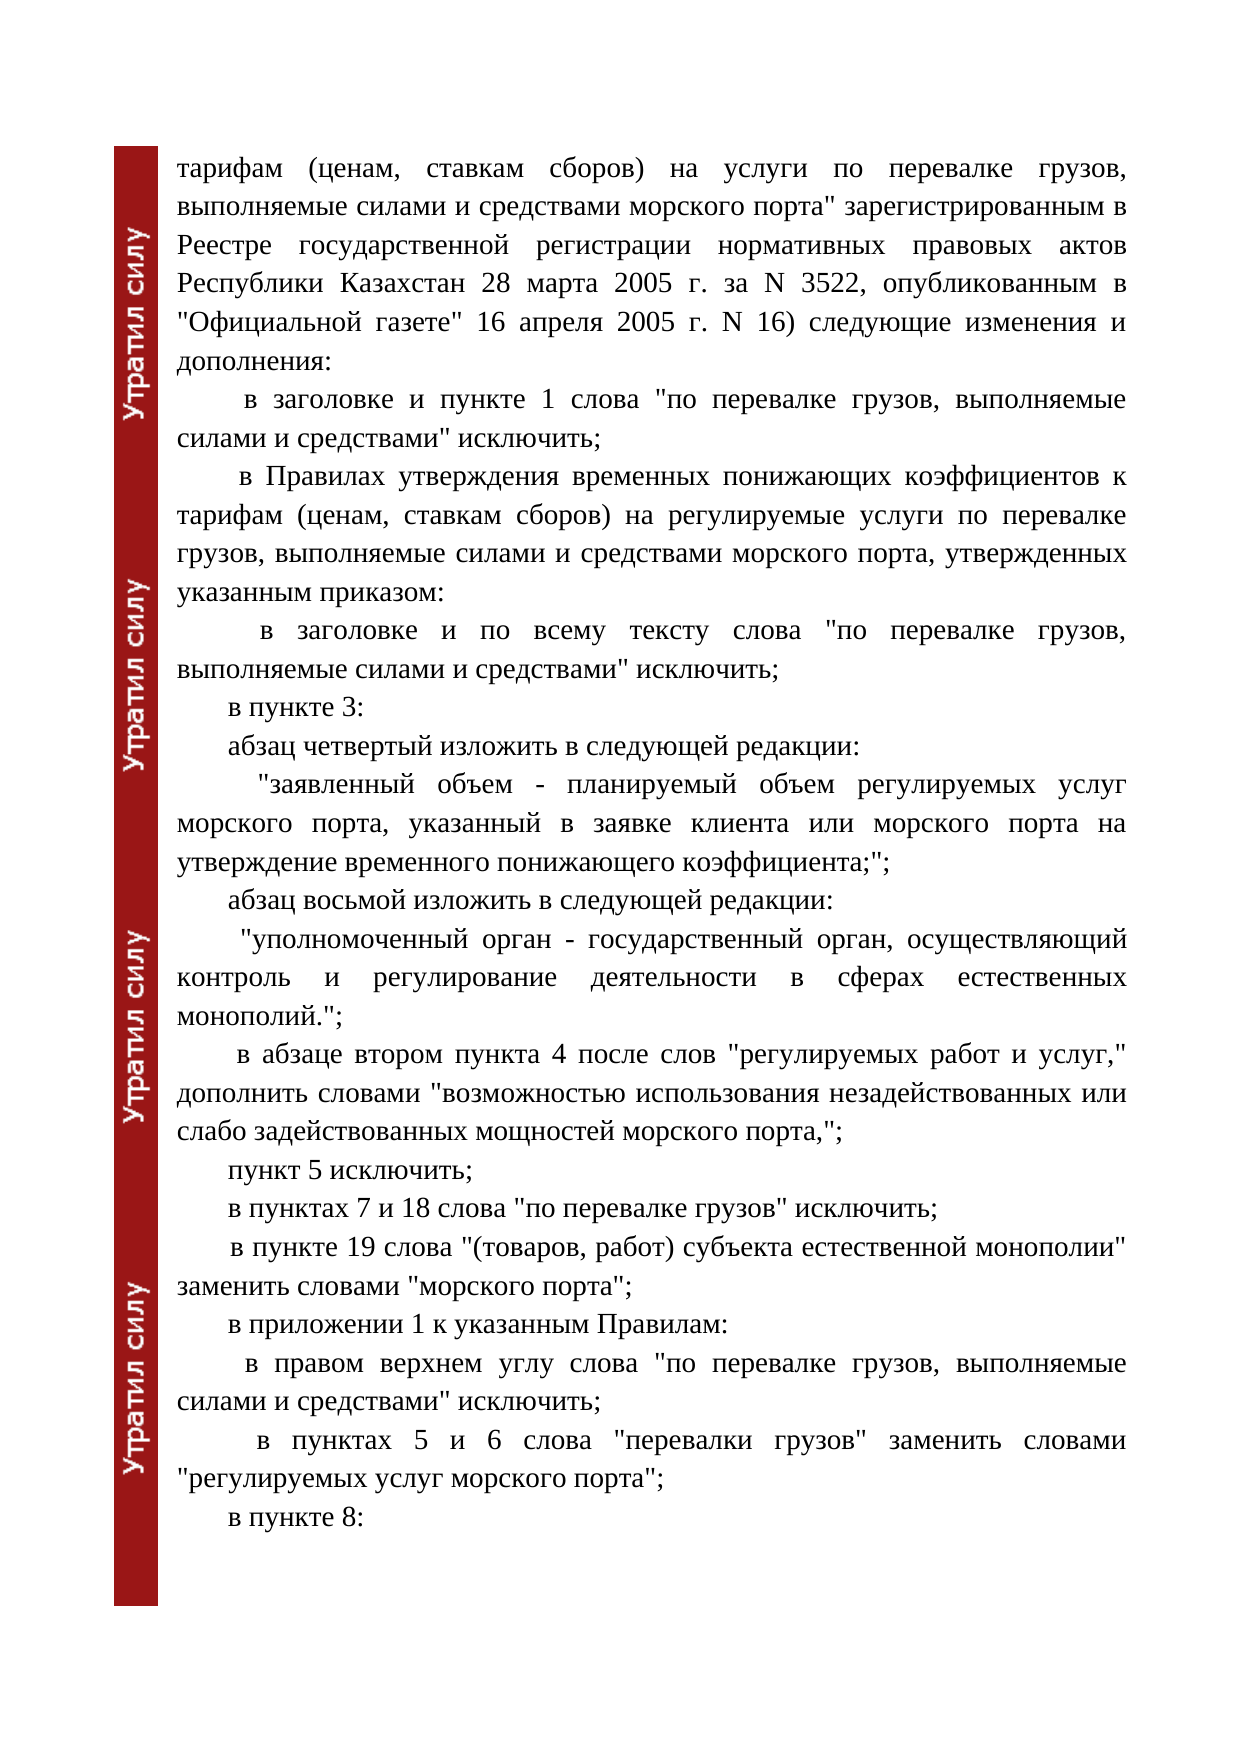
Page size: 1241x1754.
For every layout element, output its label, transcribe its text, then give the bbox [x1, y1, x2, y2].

text в пунктах 5 и 6 слова "перевалки грузов" заменить словами "регулируемых услуг морского порта"; [112, 1422, 1128, 1494]
text абзац четвертый изложить в следующей редакции: [112, 728, 1128, 762]
picture [114, 916, 158, 921]
text абзац восьмой изложить в следующей редакции: [112, 882, 1128, 916]
picture [114, 723, 158, 728]
text "заявленный объем - планируемый объем регулируемых услуг морского порта, указанный в заявке клиента или морского порта на утверждение временного понижающего коэффициента;"; [112, 767, 1128, 877]
picture [114, 1417, 158, 1422]
picture [114, 1186, 158, 1191]
text в заголовке и пункте 1 слова "по перевалке грузов, выполняемые силами и средствами" исключить; [112, 381, 1128, 453]
picture [114, 684, 158, 689]
text в правом верхнем углу слова "по перевалке грузов, выполняемые силами и средствами" исключить; [112, 1345, 1128, 1417]
text в абзаце втором пункта 4 после слов "регулируемых работ и услуг," дополнить словами "возможностью использования незадействованных или слабо задействованных мощностей морского порта,"; [112, 1036, 1128, 1147]
picture [114, 1340, 158, 1345]
picture [114, 376, 158, 381]
picture [114, 1301, 158, 1306]
text "уполномоченный орган - государственный орган, осуществляющий контроль и регулирование деятельности в сферах естественных монополий."; [112, 921, 1128, 1031]
picture [114, 453, 158, 458]
picture [114, 762, 158, 767]
picture [114, 607, 158, 612]
picture [114, 1532, 158, 1606]
picture [114, 146, 158, 150]
text в Правилах утверждения временных понижающих коэффициентов к тарифам (ценам, ставкам сборов) на регулируемые услуги по перевалке грузов, выполняемые силами и средствами морского порта, утвержденных указанным приказом: [112, 458, 1128, 607]
picture [114, 1224, 158, 1229]
text в пунктах 7 и 18 слова "по перевалке грузов" исключить; [112, 1191, 1128, 1224]
text в приложении 1 к указанным Правилам: [112, 1306, 1128, 1340]
text в пункте 8: [112, 1499, 1128, 1532]
picture [114, 1494, 158, 1499]
picture [114, 1031, 158, 1036]
text в пункте 19 слова "(товаров, работ) субъекта естественной монополии" заменить словами "морского порта"; [112, 1229, 1128, 1301]
picture [114, 1147, 158, 1152]
text в пункте 3: [112, 689, 1128, 723]
text в заголовке и по всему тексту слова "по перевалке грузов, выполняемые силами и средствами" исключить; [112, 612, 1128, 684]
text пункт 5 исключить; [112, 1152, 1128, 1186]
picture [114, 877, 158, 882]
